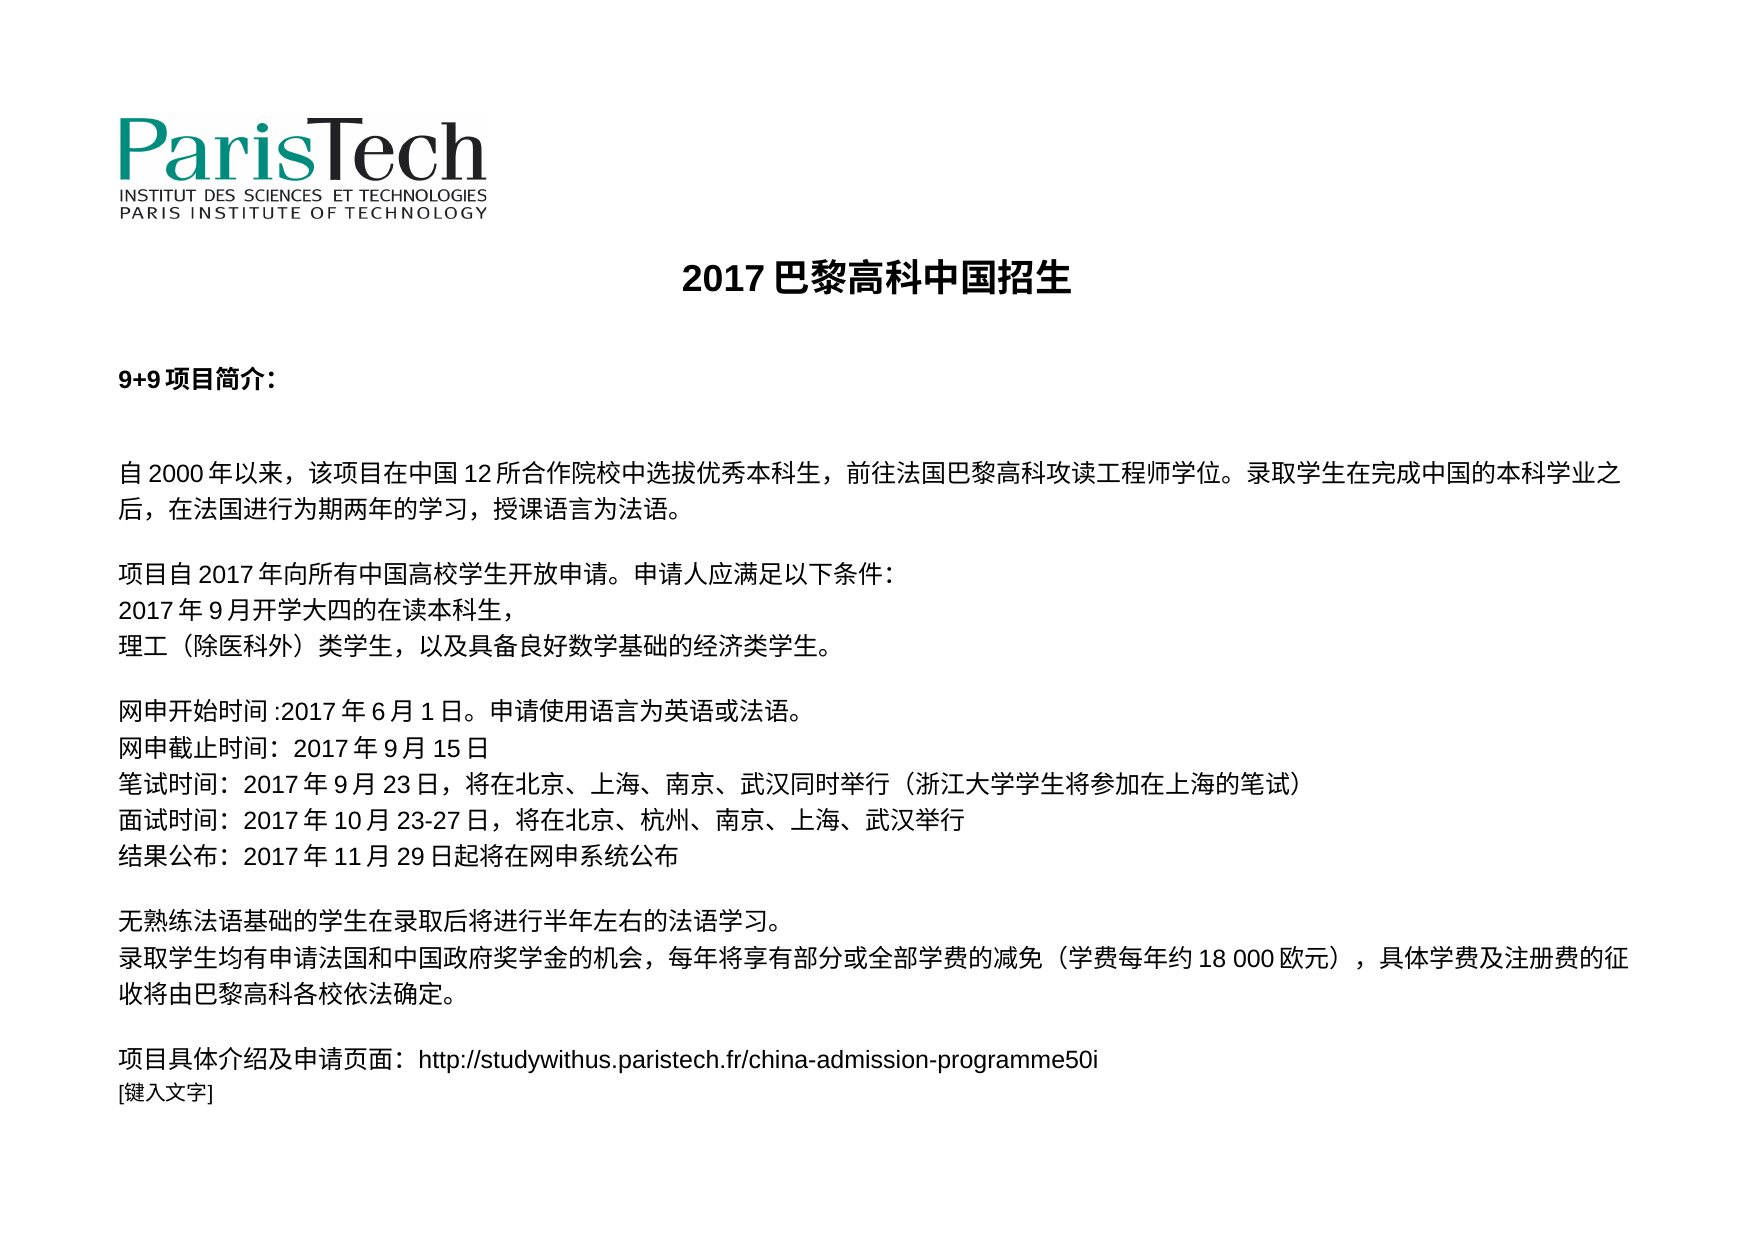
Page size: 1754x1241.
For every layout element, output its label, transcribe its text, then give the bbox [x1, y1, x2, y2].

text 项目自2017年向所有中国高校学生开放申请。申请人应满足以下条件： [118, 554, 1636, 591]
text 录取学生均有申请法国和中国政府奖学金的机会，每年将享有部分或全部学费的减免（学费每年约18 000欧元），具体学费及注册费的征收将由巴黎高科各校依法确定。 [118, 938, 1636, 1011]
text 网申开始时间 :2017年6月1日。申请使用语言为英语或法语。 [118, 692, 1636, 728]
picture [120, 118, 487, 219]
text 9+9项目简介： [118, 359, 1636, 396]
text 项目具体介绍及申请页面：http://studywithus.paristech.fr/china-admission-programme50i [118, 1039, 1636, 1076]
text 面试时间：2017年10月23-27日，将在北京、杭州、南京、上海、武汉举行 [118, 801, 1636, 837]
text 结果公布：2017年11月29日起将在网申系统公布 [118, 837, 1636, 873]
text 无熟练法语基础的学生在录取后将进行半年左右的法语学习。 [118, 902, 1636, 938]
text 网申截止时间：2017年9月15日 [118, 728, 1636, 764]
text 笔试时间：2017年9月23日，将在北京、上海、南京、武汉同时举行（浙江大学学生将参加在上海的笔试） [118, 764, 1636, 801]
text 2017年9月开学大四的在读本科生， [118, 591, 1636, 627]
text 自2000年以来，该项目在中国12所合作院校中选拔优秀本科生，前往法国巴黎高科攻读工程师学位。录取学生在完成中国的本科学业之后，在法国进行为期两年的学习，授课语言为法语。 [118, 453, 1636, 526]
text 2017巴黎高科中国招生 [118, 247, 1636, 302]
text 理工（除医科外）类学生，以及具备良好数学基础的经济类学生。 [118, 627, 1636, 663]
